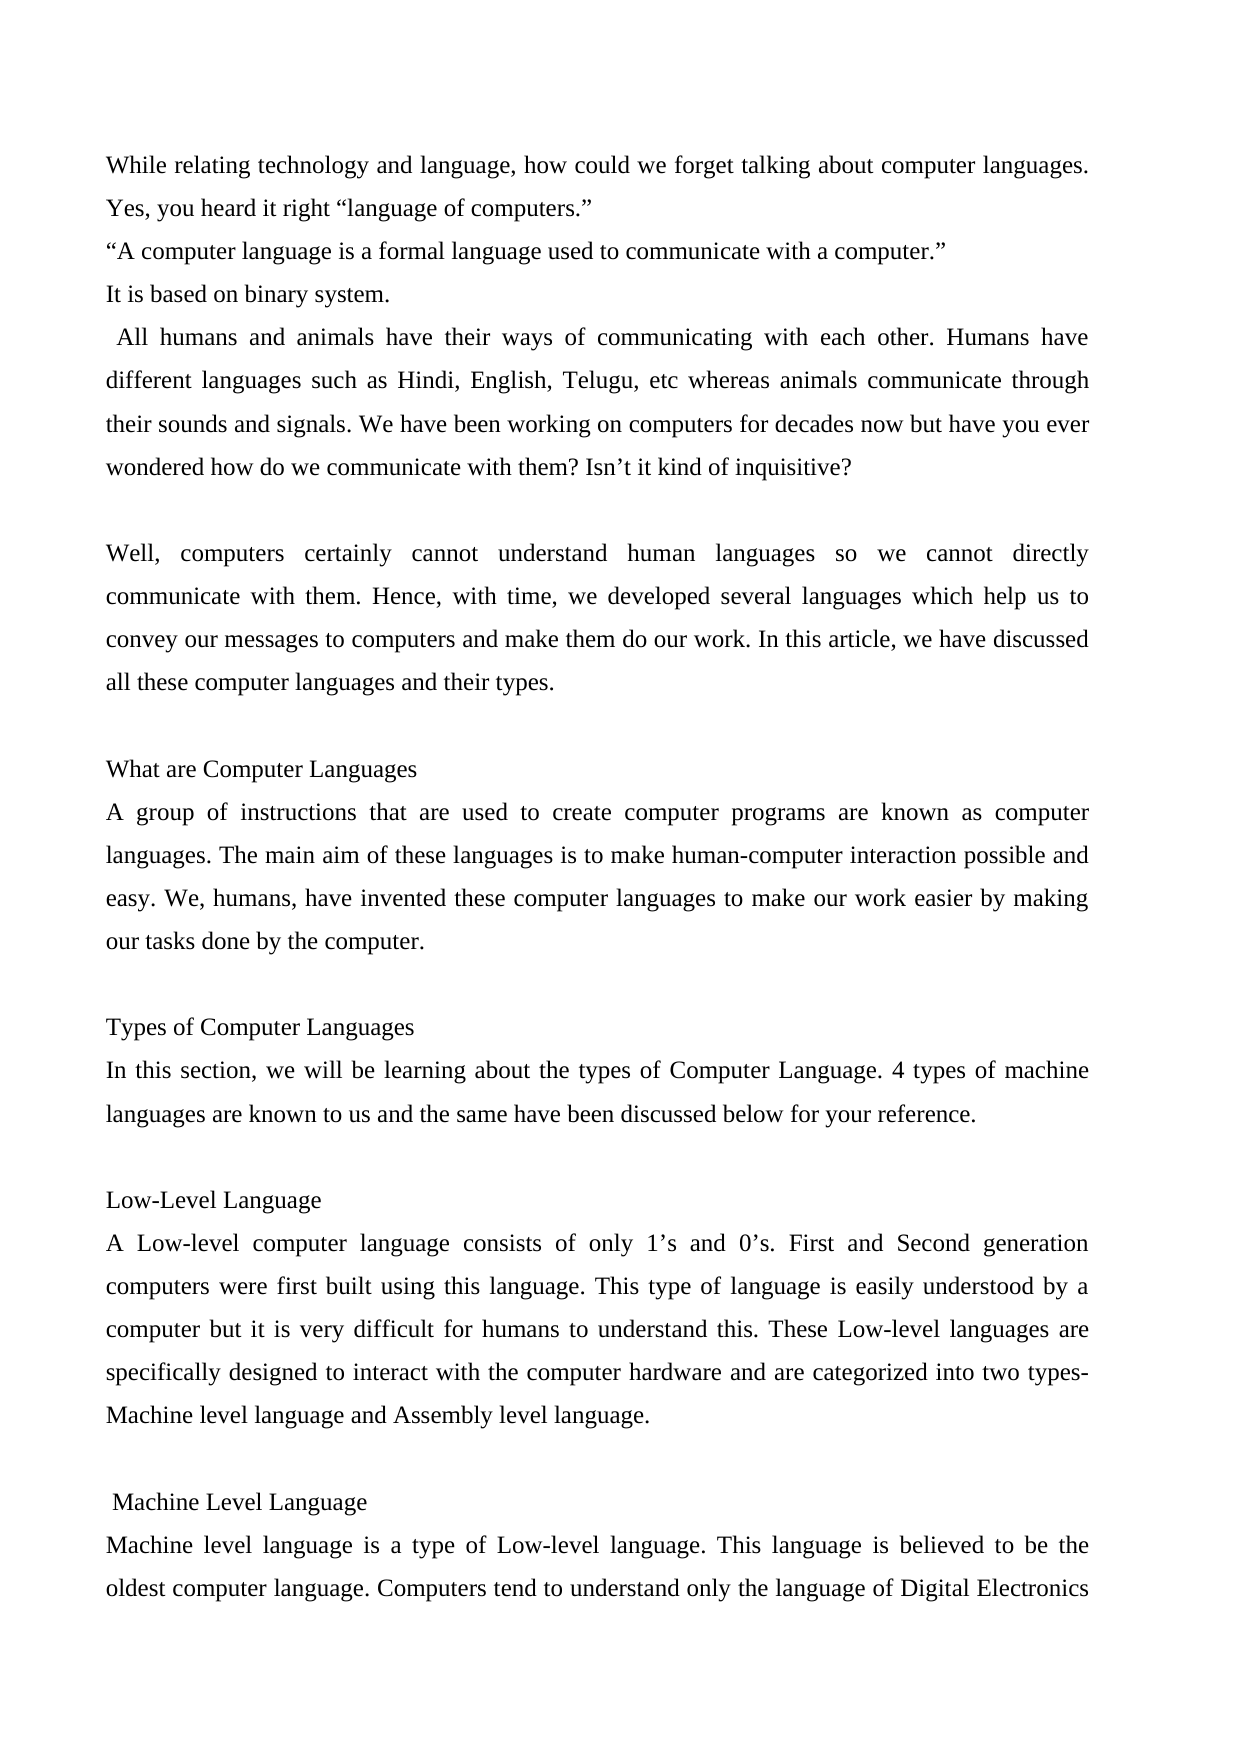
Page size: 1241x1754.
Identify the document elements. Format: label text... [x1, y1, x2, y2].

list Machine Level Language [106, 1487, 1090, 1516]
list A Low-level computer language consists of only 1’s and 0’s. First and Second generation computers were first built using this language. This type of language is easily understood by a computer but it is very difficult for humans to understand this. These Low-level languages are specifically designed to interact with the computer hardware and are categorized into two types- Machine level language and Assembly level language. [106, 1228, 1090, 1429]
list Low-Level Language [106, 1185, 1090, 1214]
list Types of Computer Languages [106, 1012, 1090, 1041]
list All humans and animals have their ways of communicating with each other. Humans have different languages such as Hindi, English, Telugu, etc whereas animals communicate through their sounds and signals. We have been working on computers for decades now but have you ever wondered how do we communicate with them? Isn’t it kind of inquisitive? [106, 322, 1090, 481]
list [106, 1530, 1090, 1602]
list What are Computer Languages [106, 754, 1090, 782]
list “A computer language is a formal language used to communicate with a computer.” [106, 236, 1090, 265]
list While relating technology and language, how could we forget talking about computer languages. Yes, you heard it right “language of computers.” [106, 150, 1090, 222]
list It is based on binary system. [106, 279, 1090, 308]
list In this section, we will be learning about the types of Computer Language. 4 types of machine languages are known to us and the same have been discussed below for your reference. [106, 1056, 1090, 1127]
list A group of instructions that are used to create computer programs are known as computer languages. The main aim of these languages is to make human-computer interaction possible and easy. We, humans, have invented these computer languages to make our work easier by making our tasks done by the computer. [106, 797, 1090, 955]
list Well, computers certainly cannot understand human languages so we cannot directly communicate with them. Hence, with time, we developed several languages which help us to convey our messages to computers and make them do our work. In this article, we have discussed all these computer languages and their types. [106, 538, 1090, 696]
